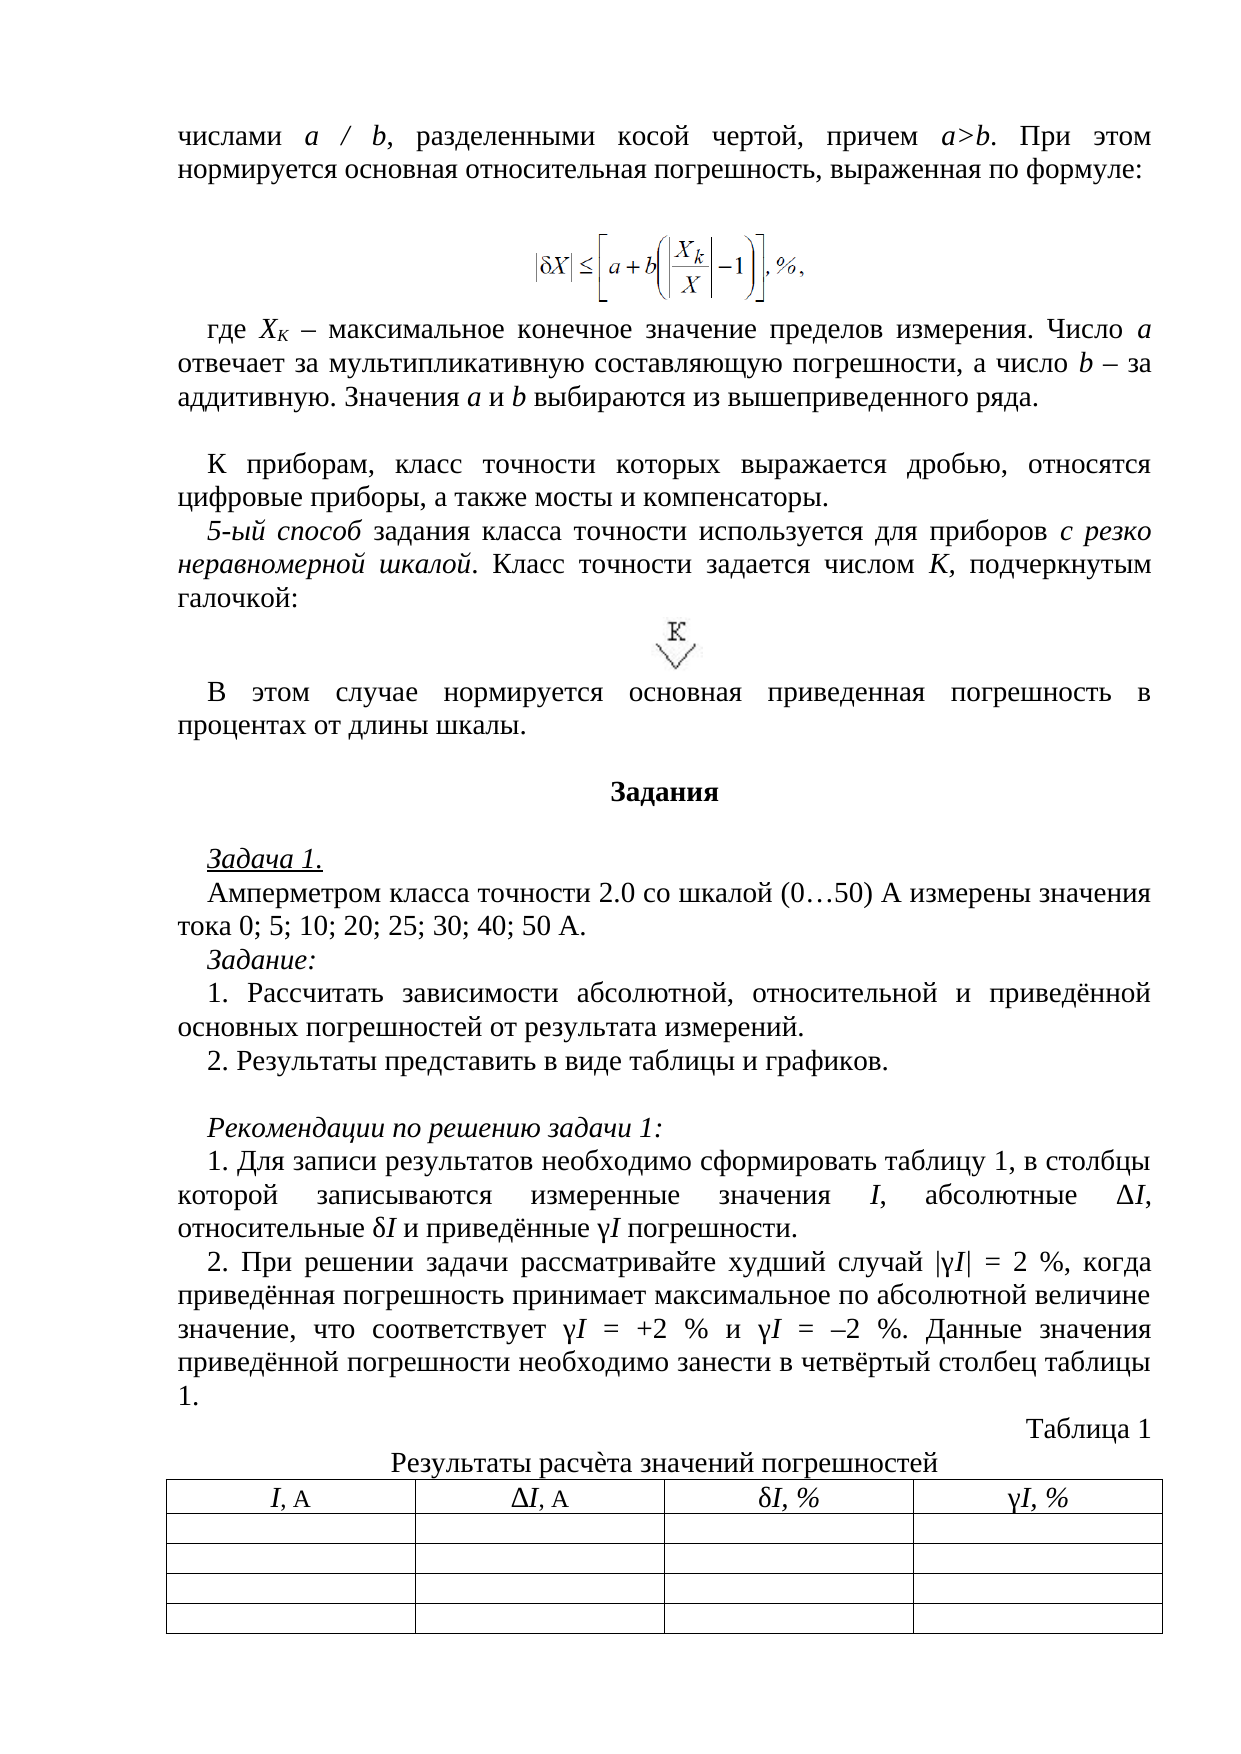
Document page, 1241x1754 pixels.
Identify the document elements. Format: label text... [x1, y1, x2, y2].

text 5-ый способ задания класса точности используется для приборов с резко неравномерной шкалой. Класс точности задается числом К, подчеркнутым галочкой: [177, 513, 1152, 613]
text 1. Рассчитать зависимости абсолютной, относительной и приведённой основных погрешностей от результата измерений. [177, 976, 1152, 1043]
table_cell [167, 1574, 415, 1603]
table_cell [416, 1544, 664, 1573]
table_cell [167, 1514, 415, 1543]
table_cell [914, 1544, 1162, 1573]
text 1. Для записи результатов необходимо сформировать таблицу 1, в столбцы которой записываются измеренные значения I, абсолютные ΔI, относительные δI и приведённые γI погрешности. [177, 1143, 1152, 1244]
table_cell [665, 1604, 913, 1632]
text 2. Результаты представить в виде таблицы и графиков. [177, 1043, 1152, 1076]
picture [518, 218, 811, 312]
text Амперметром класса точности 2.0 со шкалой (0…50) А измерены значения тока 0; 5; 10; 20; 25; 30; 40; 50 А. [177, 875, 1152, 942]
text Задания [177, 774, 1152, 808]
text где XK – максимальное конечное значение пределов измерения. Число a отвечает за мультипликативную составляющую погрешности, а число b – за аддитивную. Значения a и b выбираются из вышеприведенного ряда. [177, 312, 1152, 412]
table_cell [665, 1574, 913, 1603]
text Рекомендации по решению задачи 1: [177, 1110, 1152, 1143]
table_cell [167, 1604, 415, 1632]
table_header δI, % [665, 1480, 913, 1513]
text К приборам, класс точности которых выражается дробью, относятся цифровые приборы, а также мосты и компенсаторы. [177, 446, 1152, 513]
table_cell [665, 1514, 913, 1543]
text Задание: [177, 942, 1152, 976]
table_cell [914, 1574, 1162, 1603]
table_cell [167, 1544, 415, 1573]
text Таблица 1 [177, 1412, 1152, 1445]
table_cell [416, 1604, 664, 1632]
table_header I, A [167, 1480, 415, 1513]
table_cell [914, 1604, 1162, 1632]
table_header ∆I, A [416, 1480, 664, 1513]
picture [651, 613, 708, 674]
text 2. При решении задачи рассматривайте худший случай |γI| = 2 %, когда приведённая погрешность принимает максимальное по абсолютной величине значение, что соответствует γI = +2 % и γI = –2 %. Данные значения приведённой погрешности необходимо занести в четвёртый столбец таблицы 1. [177, 1244, 1152, 1412]
text Результаты расчѐта значений погрешностей [177, 1445, 1152, 1479]
table_cell [665, 1544, 913, 1573]
table_cell [914, 1514, 1162, 1543]
table_header γI, % [914, 1480, 1162, 1513]
table_cell [416, 1574, 664, 1603]
text Задача 1. [177, 841, 1152, 875]
text В этом случае нормируется основная приведенная погрешность в процентах от длины шкалы. [177, 674, 1152, 741]
table_cell [416, 1514, 664, 1543]
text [177, 118, 1152, 185]
